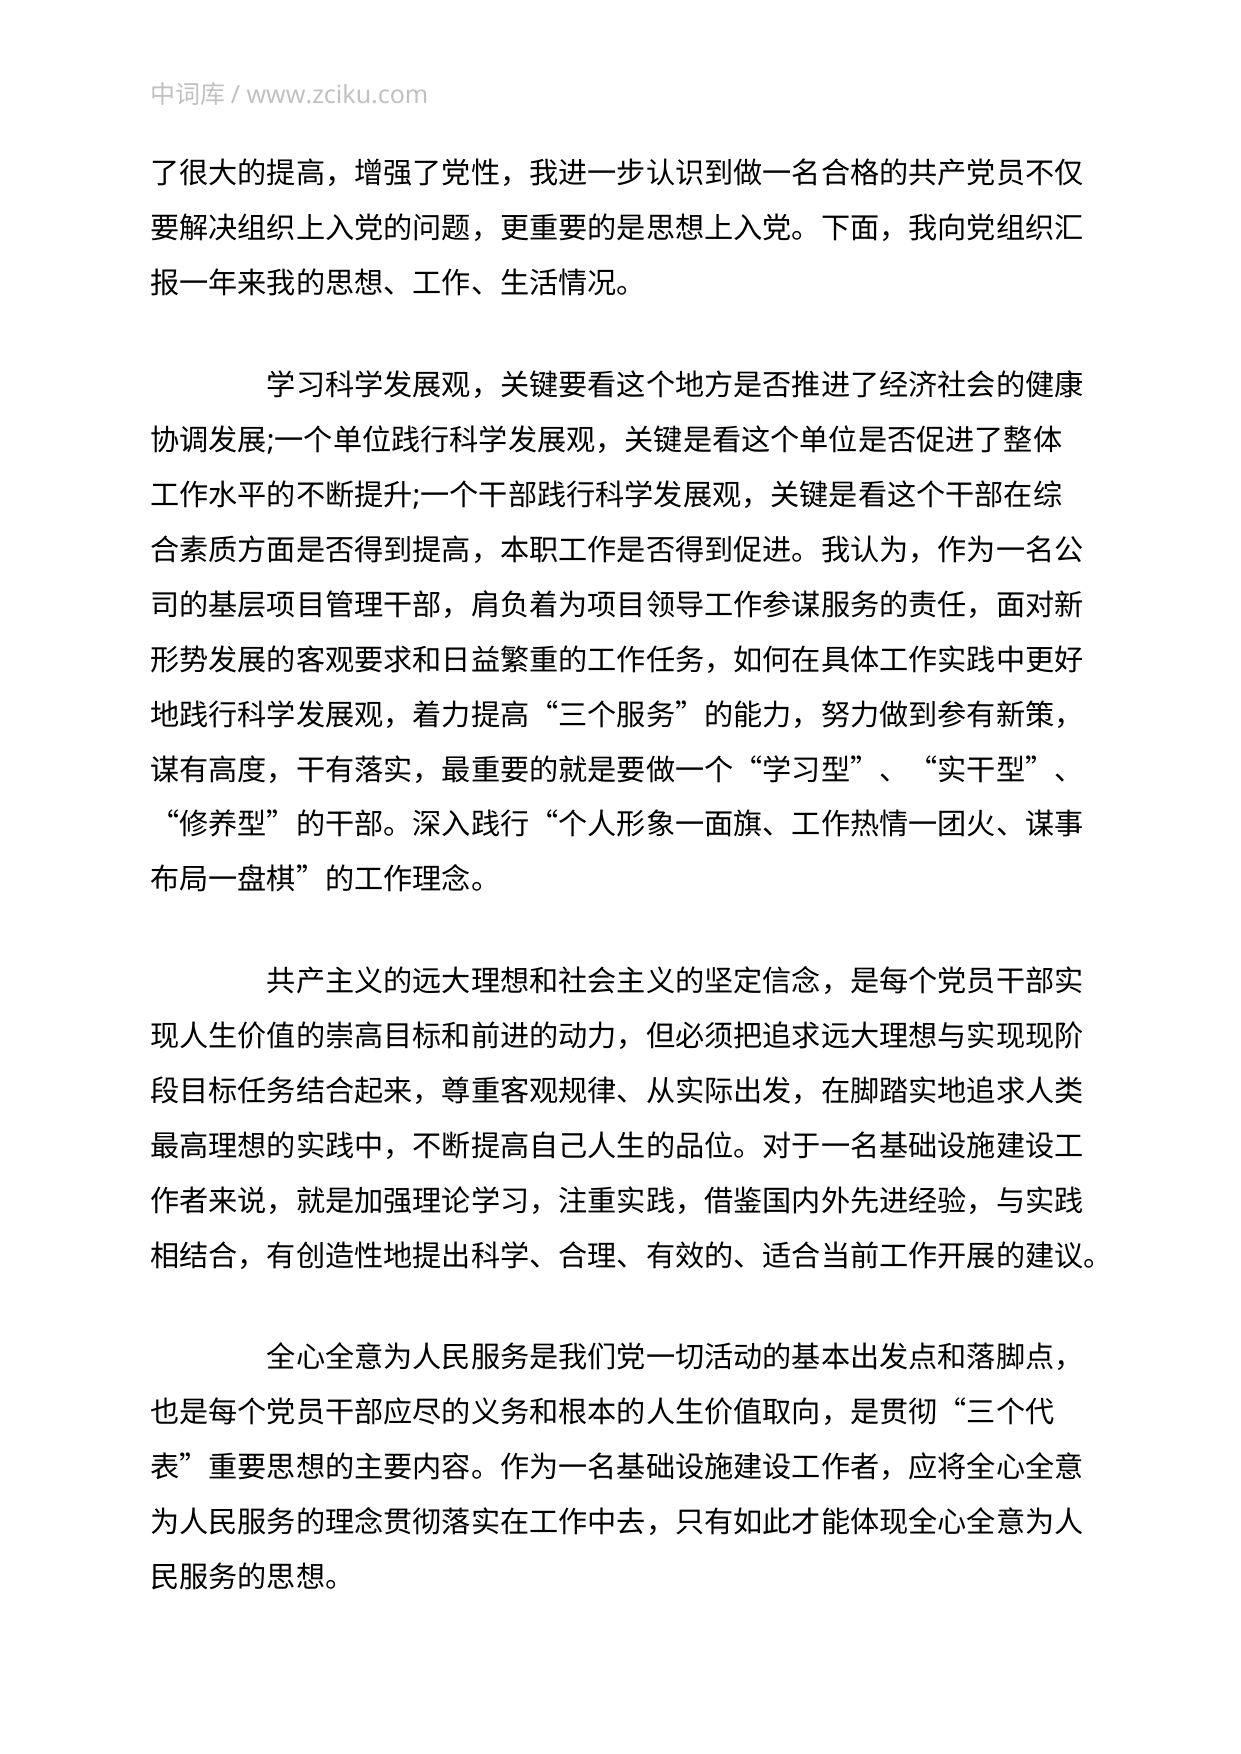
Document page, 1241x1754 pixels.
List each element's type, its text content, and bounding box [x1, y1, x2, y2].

text 全心全意为人民服务是我们党一切活动的基本出发点和落脚点，也是每个党员干部应尽的义务和根本的人生价值取向，是贯彻“三个代表”重要思想的主要内容。作为一名基础设施建设工作者，应将全心全意为人民服务的理念贯彻落实在工作中去，只有如此才能体现全心全意为人民服务的思想。 [150, 1334, 1090, 1596]
text 学习科学发展观，关键要看这个地方是否推进了经济社会的健康协调发展;一个单位践行科学发展观，关键是看这个单位是否促进了整体工作水平的不断提升;一个干部践行科学发展观，关键是看这个干部在综合素质方面是否得到提高，本职工作是否得到促进。我认为，作为一名公司的基层项目管理干部，肩负着为项目领导工作参谋服务的责任，面对新形势发展的客观要求和日益繁重的工作任务，如何在具体工作实践中更好地践行科学发展观，着力提高“三个服务”的能力，努力做到参有新策，谋有高度，干有落实，最重要的就是要做一个“学习型”、“实干型”、“修养型”的干部。深入践行“个人形象一面旗、工作热情一团火、谋事布局一盘棋”的工作理念。 [150, 362, 1090, 898]
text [150, 150, 1090, 302]
text 共产主义的远大理想和社会主义的坚定信念，是每个党员干部实现人生价值的崇高目标和前进的动力，但必须把追求远大理想与实现现阶段目标任务结合起来，尊重客观规律、从实际出发，在脚踏实地追求人类最高理想的实践中，不断提高自己人生的品位。对于一名基础设施建设工作者来说，就是加强理论学习，注重实践，借鉴国内外先进经验，与实践相结合，有创造性地提出科学、合理、有效的、适合当前工作开展的建议。 [150, 958, 1090, 1274]
